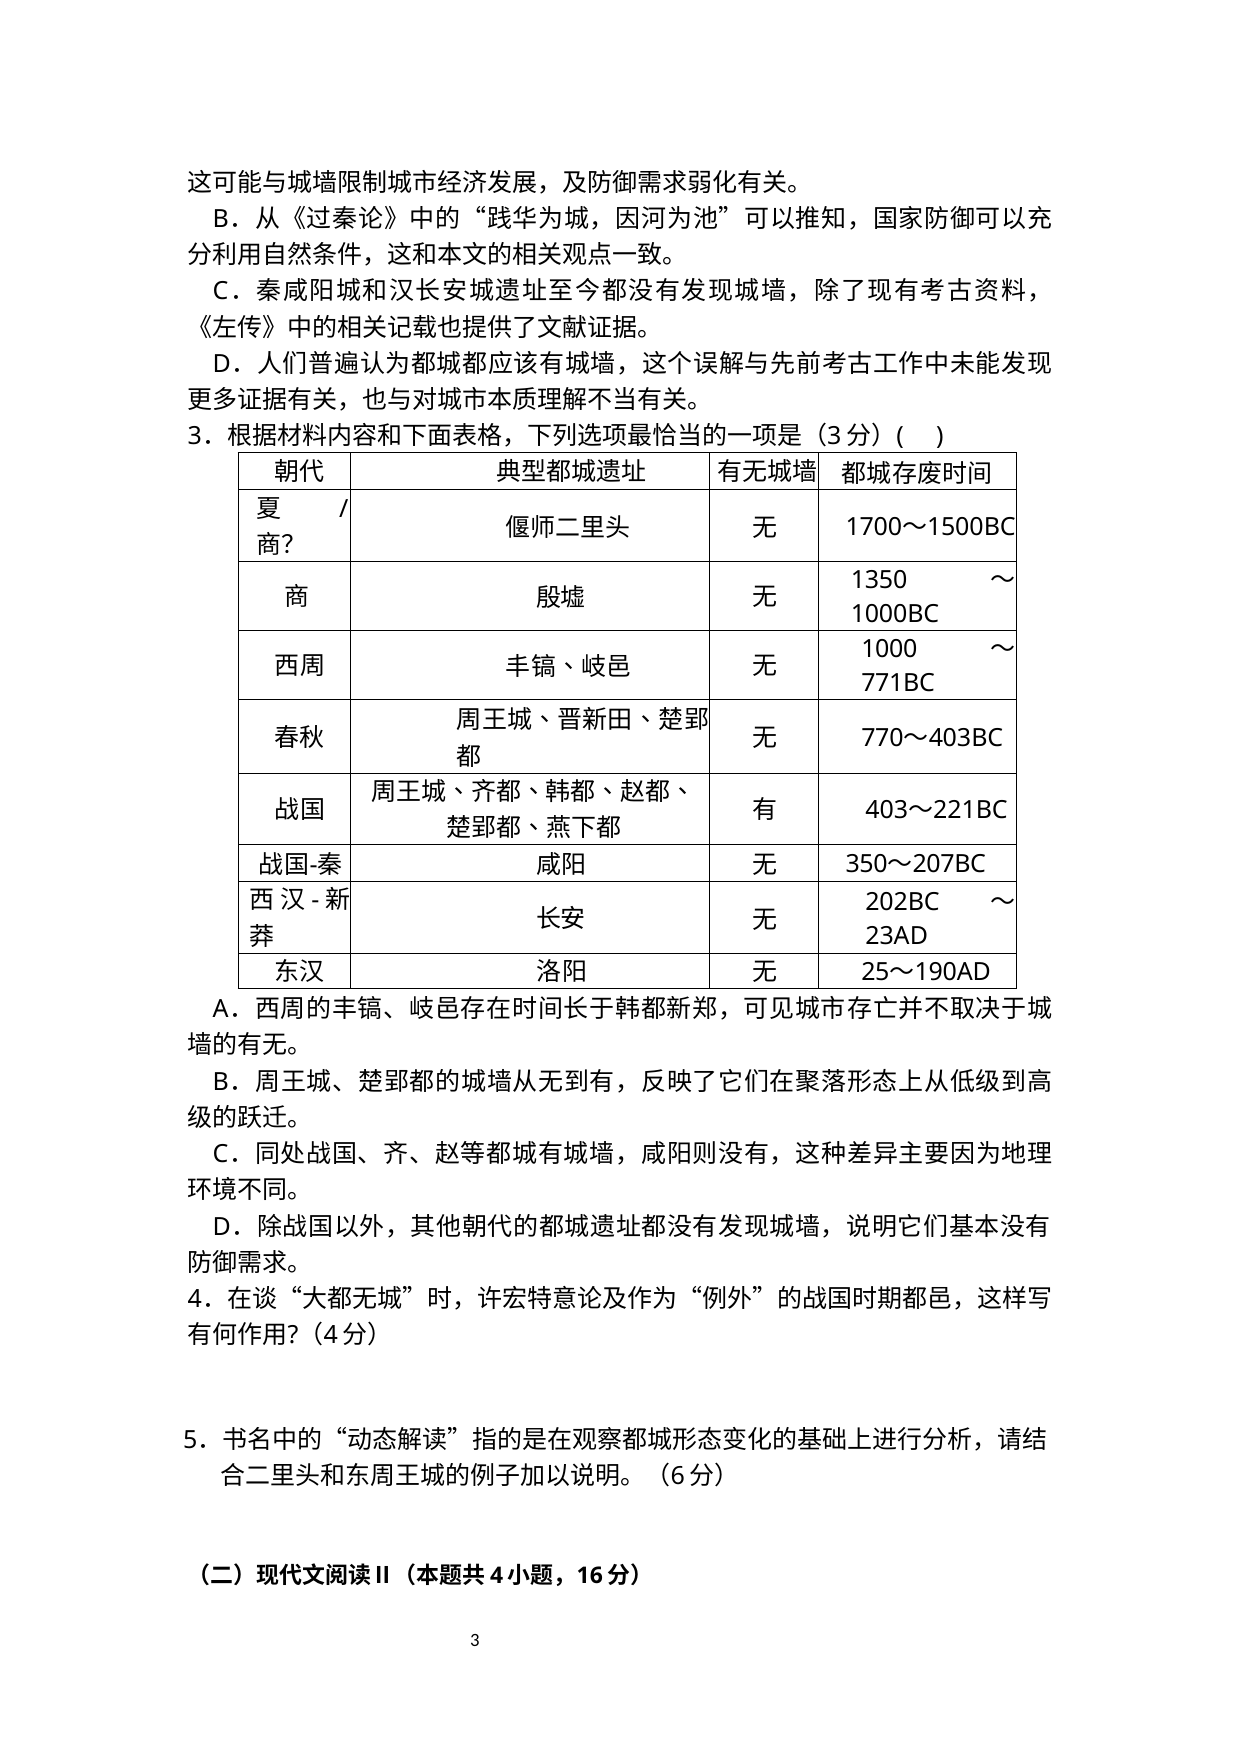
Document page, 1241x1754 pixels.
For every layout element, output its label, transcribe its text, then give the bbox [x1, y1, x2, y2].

table_cell 周王城、齐都、韩都、赵都、 楚郢都、燕下都 [351, 774, 709, 844]
table_cell 春秋 [239, 700, 350, 772]
table_cell 咸阳 [351, 845, 709, 881]
table_cell 202BC～23AD [819, 882, 1016, 952]
table_cell 1350～1000BC [819, 562, 1016, 630]
table_cell 周王城、晋新田、楚郢都 [351, 700, 709, 772]
table_cell 无 [710, 845, 818, 881]
table_cell 1700～1500BC [819, 490, 1016, 561]
table_cell 有 [710, 774, 818, 844]
table_cell 25～190AD [819, 954, 1016, 988]
table_cell 无 [710, 490, 818, 561]
text B．周王城、楚郢都的城墙从无到有，反映了它们在聚落形态上从低级到高级的跃迁。 [187, 1061, 1053, 1134]
table_cell 偃师二里头 [351, 490, 709, 561]
list 书名中的“动态解读”指的是在观察都城形态变化的基础上进行分析，请结合二里头和东周王城的例子加以说明。（6分） [183, 1419, 1053, 1492]
text （二）现代文阅读Ⅱ（本题共4小题，16分） [187, 1557, 1053, 1590]
text C．秦咸阳城和汉长安城遗址至今都没有发现城墙，除了现有考古资料，《左传》中的相关记载也提供了文献证据。 [187, 271, 1053, 343]
table_header 朝代 [239, 453, 350, 489]
text D．除战国以外，其他朝代的都城遗址都没有发现城墙，说明它们基本没有防御需求。 [187, 1206, 1053, 1279]
text B．从《过秦论》中的“践华为城，因河为池”可以推知，国家防御可以充分利用自然条件，这和本文的相关观点一致。 [187, 198, 1053, 271]
table_header 有无城墙 [710, 453, 818, 489]
table_cell 战国 [239, 774, 350, 844]
text A．西周的丰镐、岐邑存在时间长于韩都新郑，可见城市存亡并不取决于城墙的有无。 [187, 989, 1053, 1061]
text 4．在谈“大都无城”时，许宏特意论及作为“例外”的战国时期都邑，这样写有何作用?（4分） [187, 1279, 1053, 1351]
table_cell 丰镐、岐邑 [351, 631, 709, 699]
table_cell 770～403BC [819, 700, 1016, 772]
table_header 典型都城遗址 [351, 453, 709, 489]
table_cell 商 [239, 562, 350, 630]
table_cell 1000～771BC [819, 631, 1016, 699]
table_cell 无 [710, 631, 818, 699]
text C．同处战国、齐、赵等都城有城墙，咸阳则没有，这种差异主要因为地理环境不同。 [187, 1134, 1053, 1206]
text D．人们普遍认为都城都应该有城墙，这个误解与先前考古工作中未能发现更多证据有关，也与对城市本质理解不当有关。 [187, 343, 1053, 416]
table_cell 东汉 [239, 954, 350, 988]
text 3．根据材料内容和下面表格，下列选项最恰当的一项是（3分）( ) [187, 416, 1053, 452]
table_cell 无 [710, 882, 818, 952]
table_cell 403～221BC [819, 774, 1016, 844]
table_cell 西周 [239, 631, 350, 699]
table_cell 殷墟 [351, 562, 709, 630]
table_cell 洛阳 [351, 954, 709, 988]
table_cell 无 [710, 700, 818, 772]
table_cell 西汉-新莽 [239, 882, 350, 952]
table_cell 战国-秦 [239, 845, 350, 881]
table_cell 350～207BC [819, 845, 1016, 881]
table_cell 无 [710, 562, 818, 630]
table_header 都城存废时间 [819, 453, 1016, 489]
table_cell 无 [710, 954, 818, 988]
table_cell 长安 [351, 882, 709, 952]
table_cell 夏 / 商？ [239, 490, 350, 561]
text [187, 162, 1053, 198]
